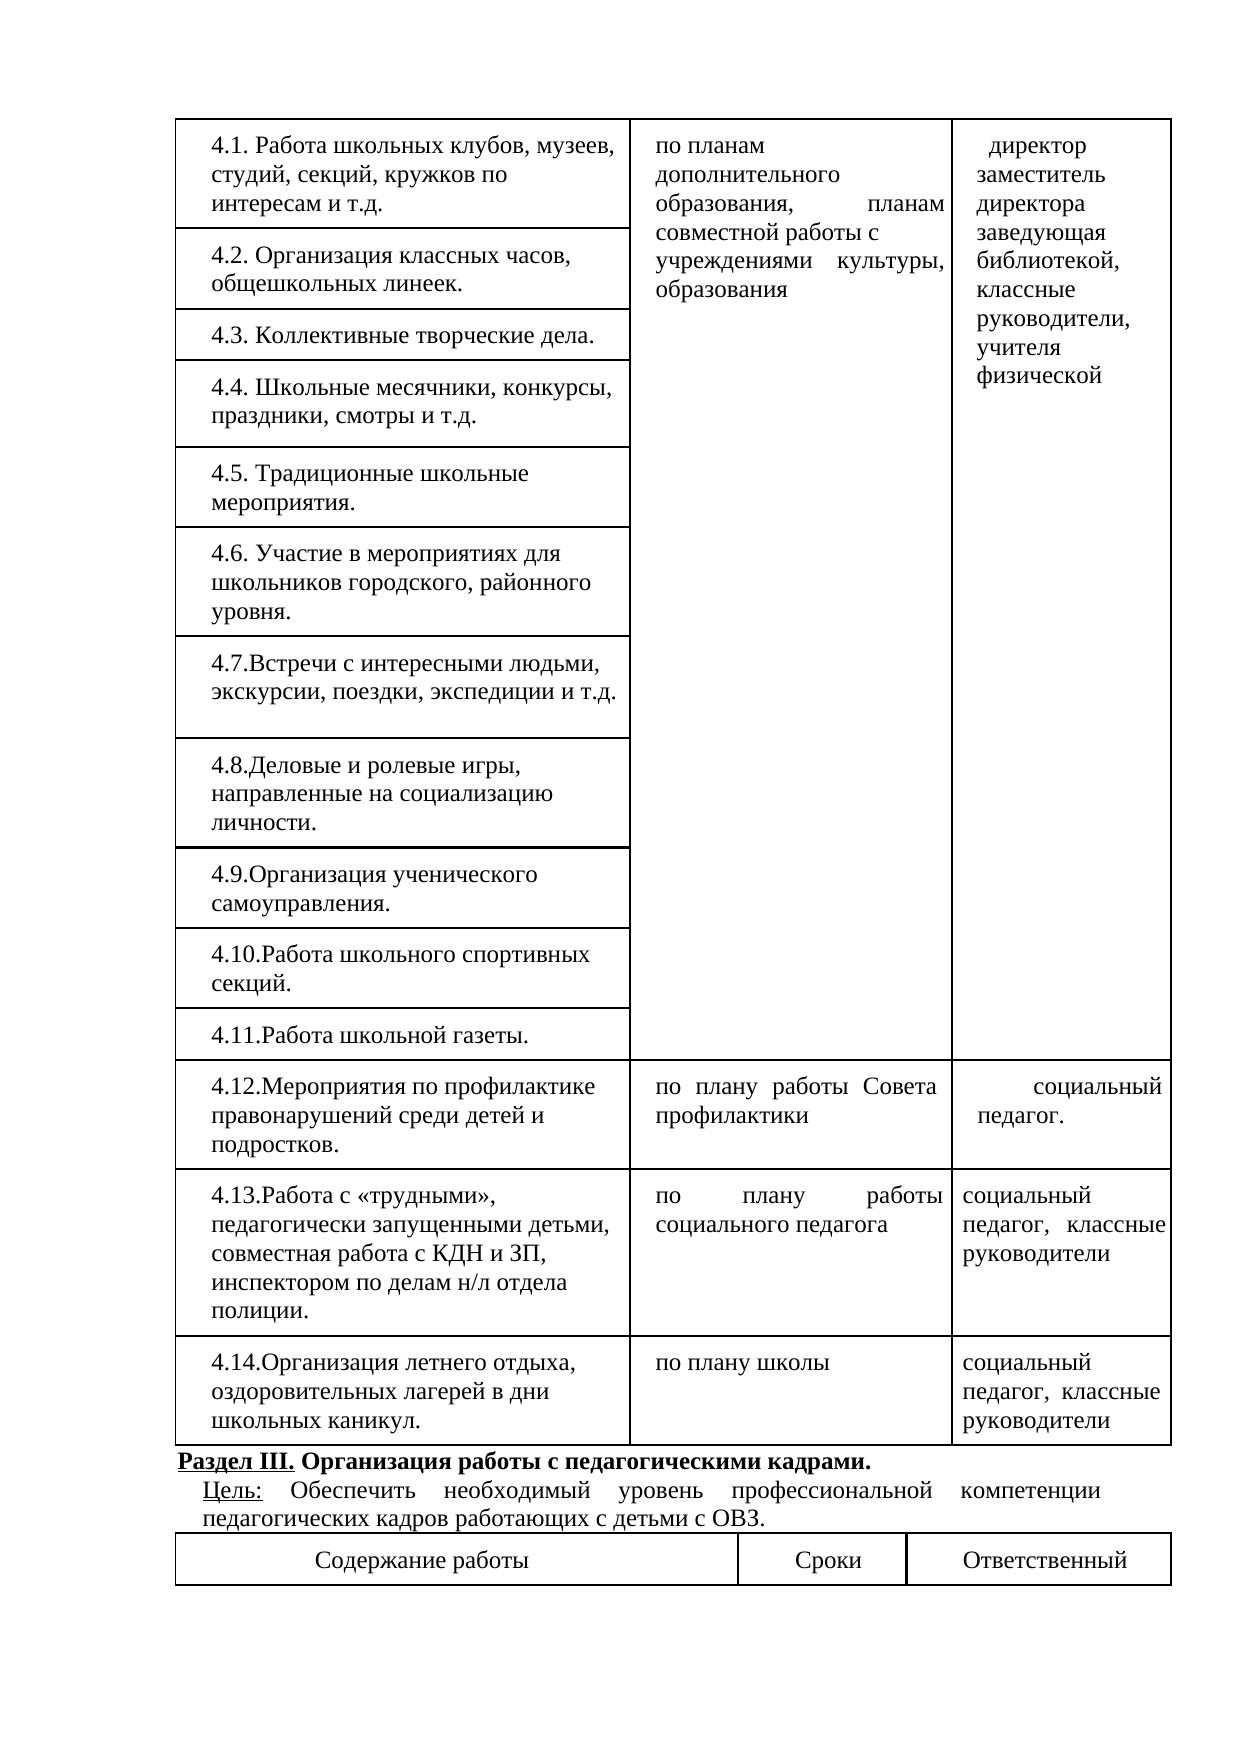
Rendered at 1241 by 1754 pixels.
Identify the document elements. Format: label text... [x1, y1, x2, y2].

table_cell 4.10.Работа школьного спортивных секций. [176, 929, 629, 1007]
table_cell 4.2. Организация классных часов, общешкольных линеек. [176, 229, 629, 308]
table_header Ответственный [908, 1534, 1170, 1584]
table_cell 4.14.Организация летнего отдыха, оздоровительных лагерей в дни школьных каникул. [176, 1337, 629, 1444]
table_cell 4.4. Школьные месячники, конкурсы, праздники, смотры и т.д. [176, 361, 629, 446]
table_cell социальный педагог, классные руководители [953, 1337, 1170, 1444]
text Цель: Обеспечить необходимый уровень профессиональной компетенции педагогических кадров работающих с детьми с ОВЗ. [202, 1475, 1102, 1532]
table_cell 4.13.Работа с «трудными», педагогически запущенными детьми, совместная работа с КДН и ЗП, инспектором по делам н/л отдела полиции. [176, 1170, 629, 1335]
table_cell по плану работы Совета профилактики [631, 1061, 951, 1168]
table_cell 4.9.Организация ученического самоуправления. [176, 849, 629, 927]
table_cell 4.11.Работа школьной газеты. [176, 1009, 629, 1059]
table_cell социальный педагог. [953, 1061, 1170, 1168]
table_cell 4.3. Коллективные творческие дела. [176, 310, 629, 359]
table_cell по плану работы социального педагога [631, 1170, 951, 1335]
text Раздел III. Организация работы с педагогическими кадрами. [177, 1446, 1152, 1475]
table_cell 4.7.Встречи с интересными людьми, экскурсии, поездки, экспедиции и т.д. [176, 637, 629, 737]
table_cell 4.12.Мероприятия по профилактике правонарушений среди детей и подростков. [176, 1061, 629, 1168]
table_header Сроки [739, 1534, 905, 1584]
table_cell 4.8.Деловые и ролевые игры, направленные на социализацию личности. [176, 739, 629, 846]
table_cell 4.1. Работа школьных клубов, музеев, студий, секций, кружков по интересам и т.д. [176, 120, 629, 227]
table_cell 4.5. Традиционные школьные мероприятия. [176, 448, 629, 526]
table_cell по планам дополнительного образования, планам совместной работы с учреждениями культуры, образования [631, 120, 951, 1059]
table_header Содержание работы [176, 1534, 737, 1584]
table_cell директор заместитель директора заведующая библиотекой, классные руководители, учителя физической [953, 120, 1170, 1059]
table_cell по плану школы [631, 1337, 951, 1444]
table_cell 4.6. Участие в мероприятиях для школьников городского, районного уровня. [176, 528, 629, 635]
table_cell социальный педагог, классные руководители [953, 1170, 1170, 1335]
